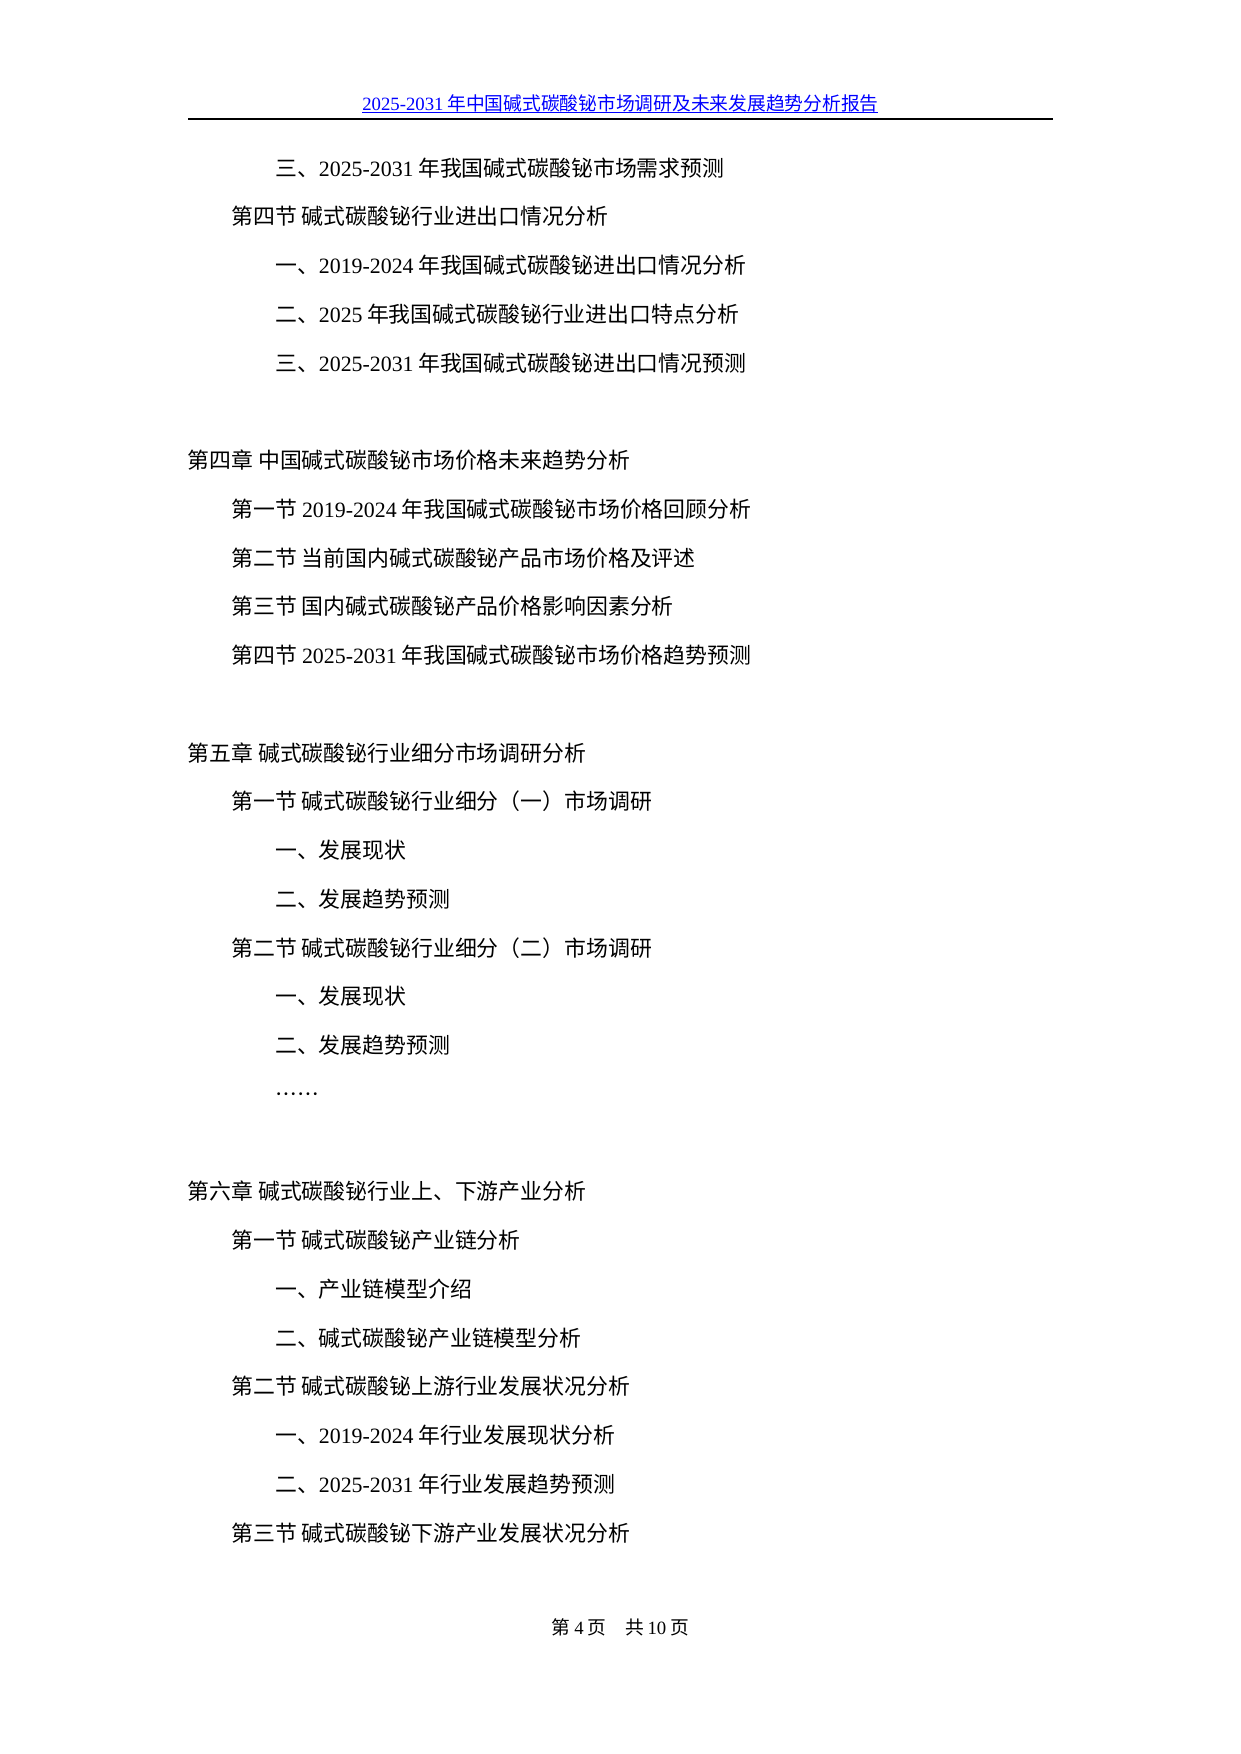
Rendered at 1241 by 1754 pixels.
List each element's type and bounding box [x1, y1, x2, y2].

text [187, 150, 1053, 1548]
